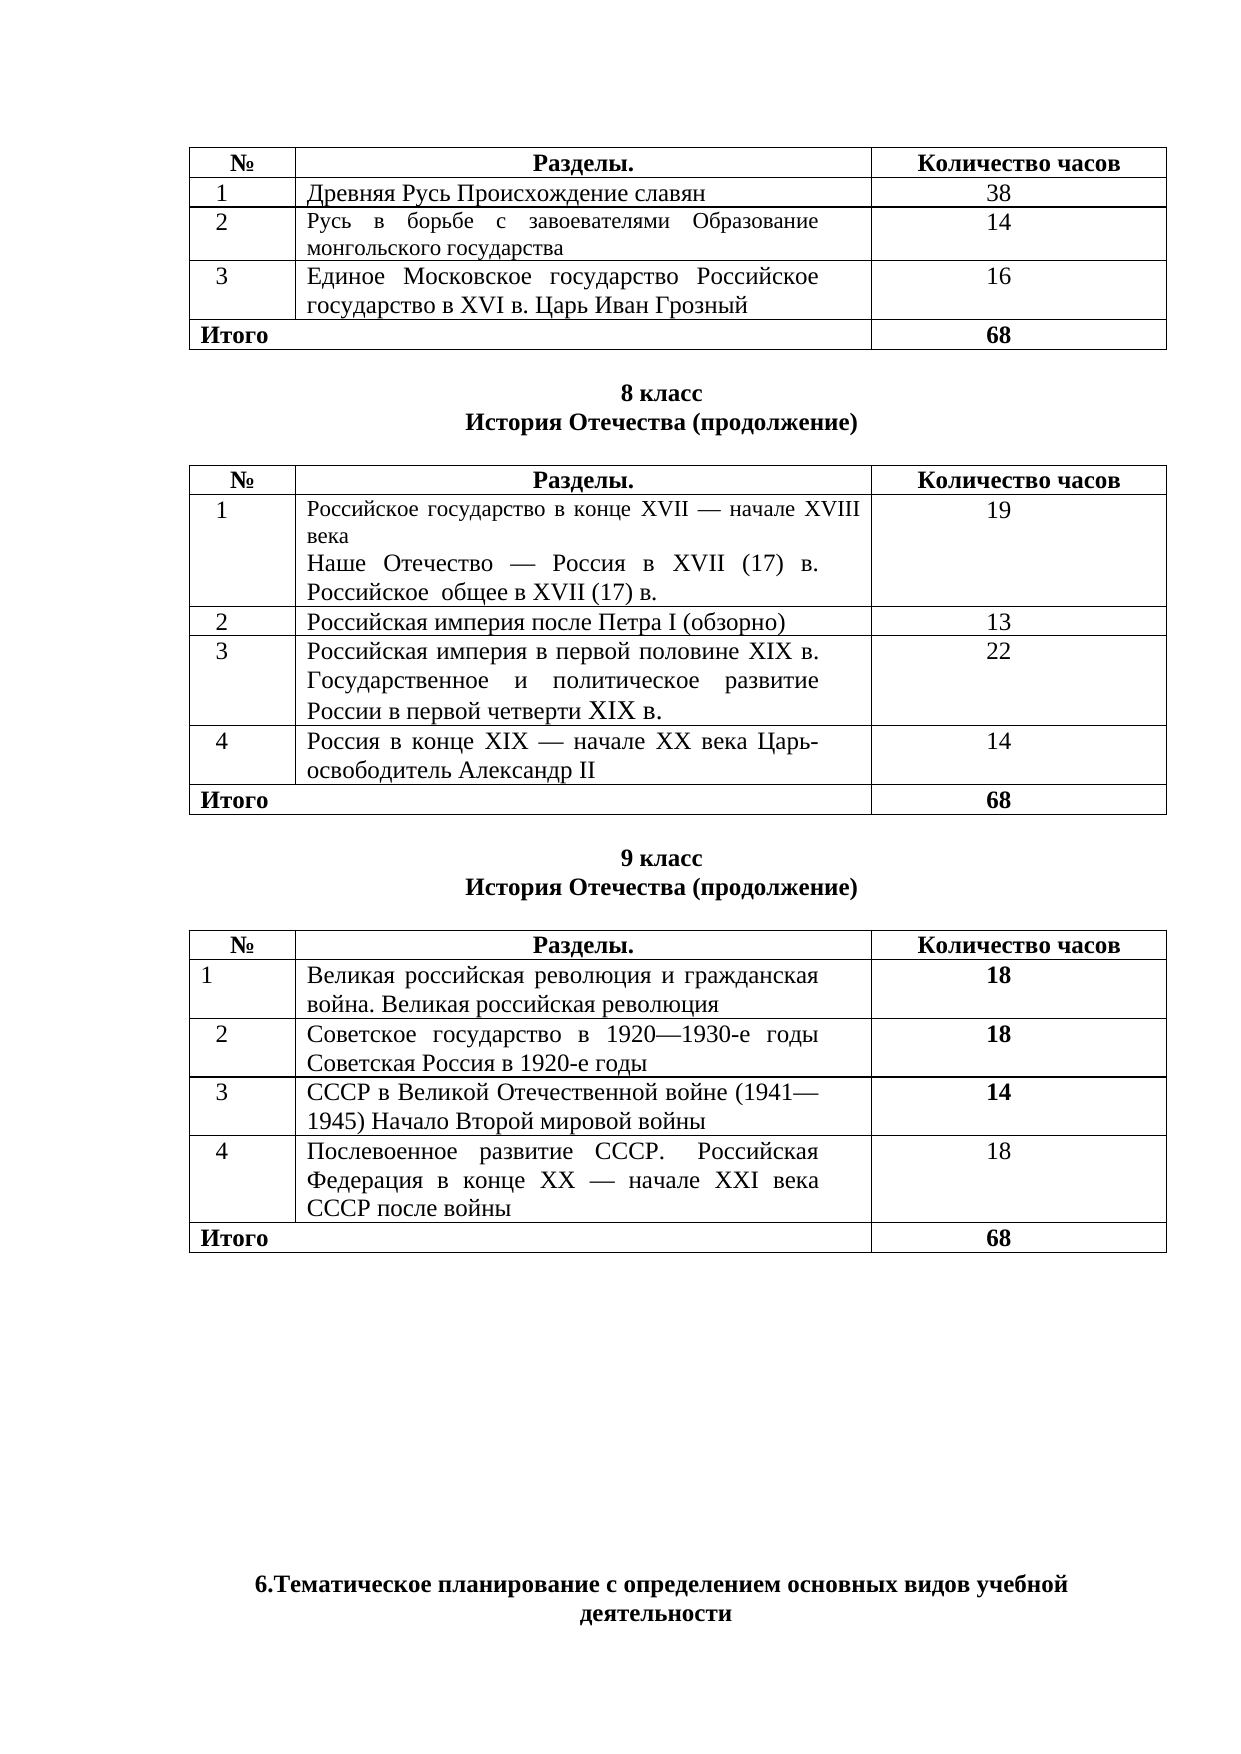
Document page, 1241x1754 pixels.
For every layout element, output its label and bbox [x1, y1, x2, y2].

table_cell [177, 118, 1187, 1627]
